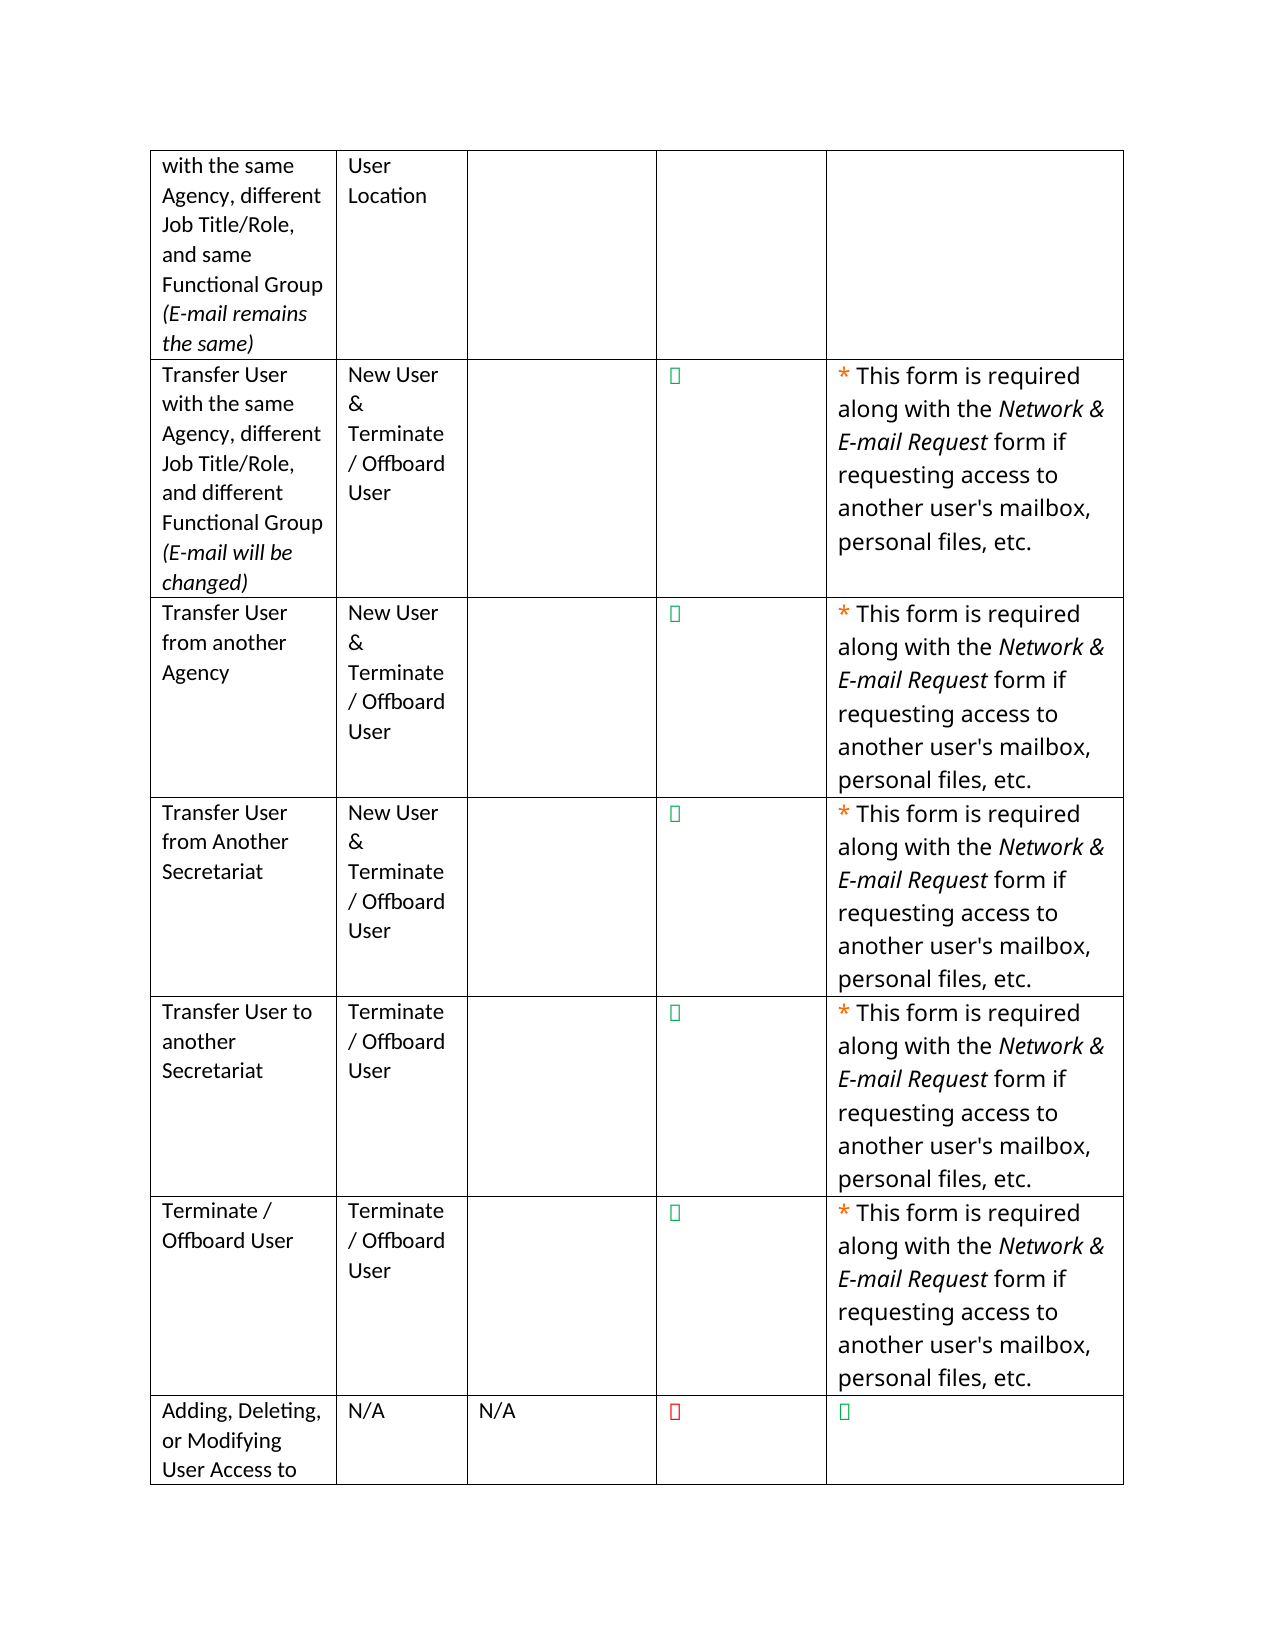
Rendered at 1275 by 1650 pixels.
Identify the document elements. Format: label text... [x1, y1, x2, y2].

table_cell  [657, 997, 826, 1196]
table_cell Terminate / Offboard User [337, 997, 467, 1196]
table_cell * This form is required along with the Network & E-mail Request form if requesting access to another user's mailbox, personal files, etc. [827, 997, 1123, 1196]
table_cell [468, 798, 656, 996]
table_cell  [657, 598, 826, 797]
table_cell * This form is required along with the Network & E-mail Request form if requesting access to another user's mailbox, personal files, etc. [827, 598, 1123, 797]
table_cell  [827, 151, 1123, 359]
table_cell  [657, 360, 826, 597]
table_cell Transfer User to another Secretariat [151, 997, 336, 1196]
table_cell * This form is required along with the Network & E-mail Request form if requesting access to another user's mailbox, personal files, etc. [827, 798, 1123, 996]
table_cell Transfer User with the same Agency, different Job Title/Role, and different Functional Group (E-mail will be changed) [151, 360, 336, 597]
table_cell [468, 1197, 656, 1395]
table_cell [468, 997, 656, 1196]
table_cell  [827, 1396, 1123, 1483]
table_cell New User & Terminate / Offboard User [337, 798, 467, 996]
table_cell * This form is required along with the Network & E-mail Request form if requesting access to another user's mailbox, personal files, etc. [827, 360, 1123, 597]
table_cell Terminate / Offboard User [337, 1197, 467, 1395]
table_cell [468, 598, 656, 797]
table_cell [151, 151, 336, 359]
table_cell [468, 151, 656, 359]
table_cell N/A [468, 1396, 656, 1483]
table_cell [337, 151, 467, 359]
table_cell Transfer User from Another Secretariat [151, 798, 336, 996]
table_cell  [657, 1396, 826, 1483]
table_cell Transfer User from another Agency [151, 598, 336, 797]
table_cell New User & Terminate / Offboard User [337, 360, 467, 597]
table_cell N/A [337, 1396, 467, 1483]
table_cell  [657, 1197, 826, 1395]
table_cell New User & Terminate / Offboard User [337, 598, 467, 797]
table_cell  [657, 151, 826, 359]
table_cell  [657, 798, 826, 996]
table_cell * This form is required along with the Network & E-mail Request form if requesting access to another user's mailbox, personal files, etc. [827, 1197, 1123, 1395]
table_cell Terminate / Offboard User [151, 1197, 336, 1395]
table_cell [468, 360, 656, 597]
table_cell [151, 1396, 336, 1483]
